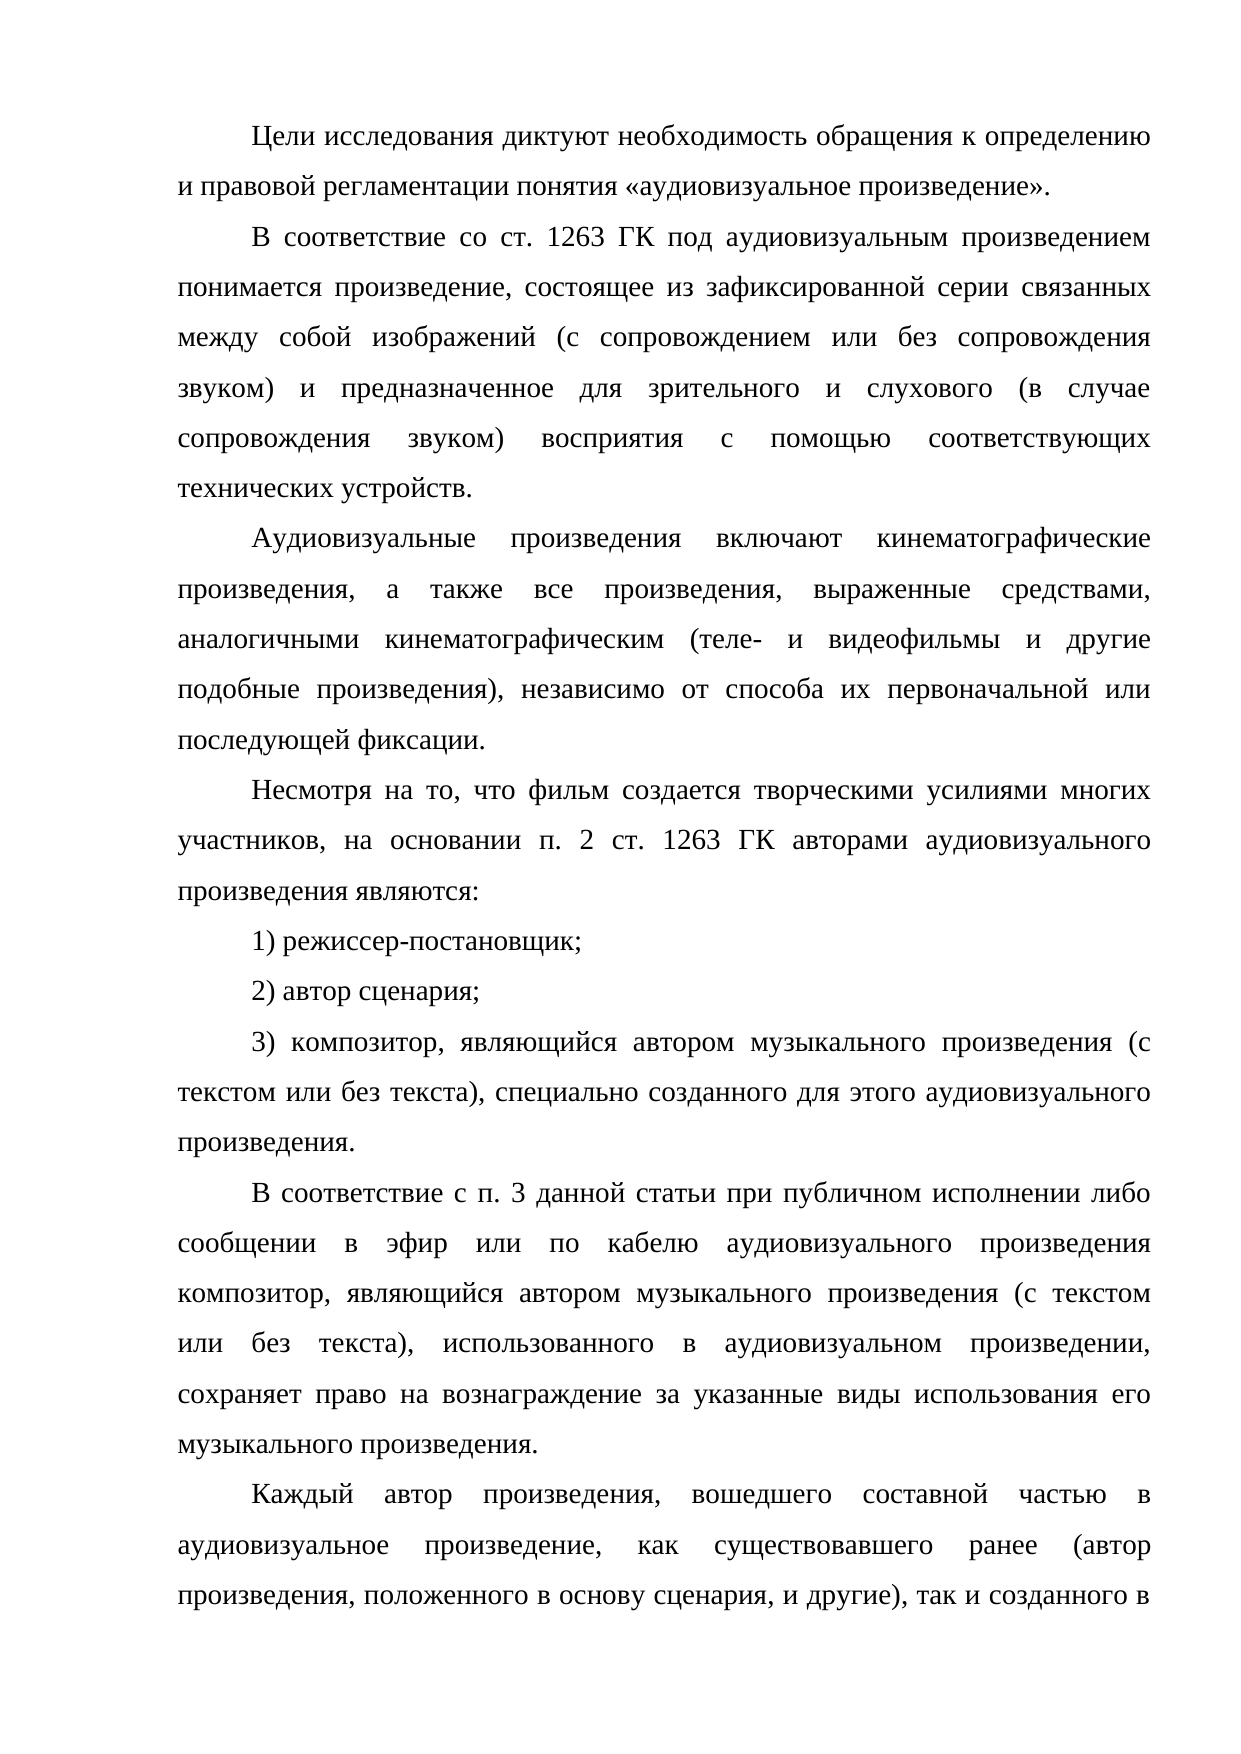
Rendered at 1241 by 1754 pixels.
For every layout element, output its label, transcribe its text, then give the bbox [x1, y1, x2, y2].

text В соответствие с п. 3 данной статьи при публичном исполнении либо сообщении в эфир или по кабелю аудиовизуального произведения композитор, являющийся автором музыкального произведения (с текстом или без текста), использованного в аудиовизуальном произведении, сохраняет право на вознаграждение за указанные виды использования его музыкального произведения. [177, 1175, 1152, 1460]
text 1) режиссер-постановщик; [177, 923, 1152, 957]
text Несмотря на то, что фильм создается творческими усилиями многих участников, на основании п. 2 ст. 1263 ГК авторами аудиовизуального произведения являются: [177, 772, 1152, 906]
text Аудиовизуальные произведения включают кинематографические произведения, а также все произведения, выраженные средствами, аналогичными кинематографическим (теле- и видеофильмы и другие подобные произведения), независимо от способа их первоначальной или последующей фиксации. [177, 521, 1152, 755]
text 3) композитор, являющийся автором музыкального произведения (с текстом или без текста), специально созданного для этого аудиовизуального произведения. [177, 1024, 1152, 1158]
text В соответствие со ст. 1263 ГК под аудиовизуальным произведением понимается произведение, состоящее из зафиксированной серии связанных между собой изображений (с сопровождением или без сопровождения звуком) и предназначенное для зрительного и слухового (в случае сопровождения звуком) восприятия с помощью соответствующих технических устройств. [177, 219, 1152, 504]
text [177, 1477, 1152, 1611]
text Цели исследования диктуют необходимость обращения к определению и правовой регламентации понятия «аудиовизуальное произведение». [177, 118, 1152, 202]
text 2) автор сценария; [177, 973, 1152, 1007]
